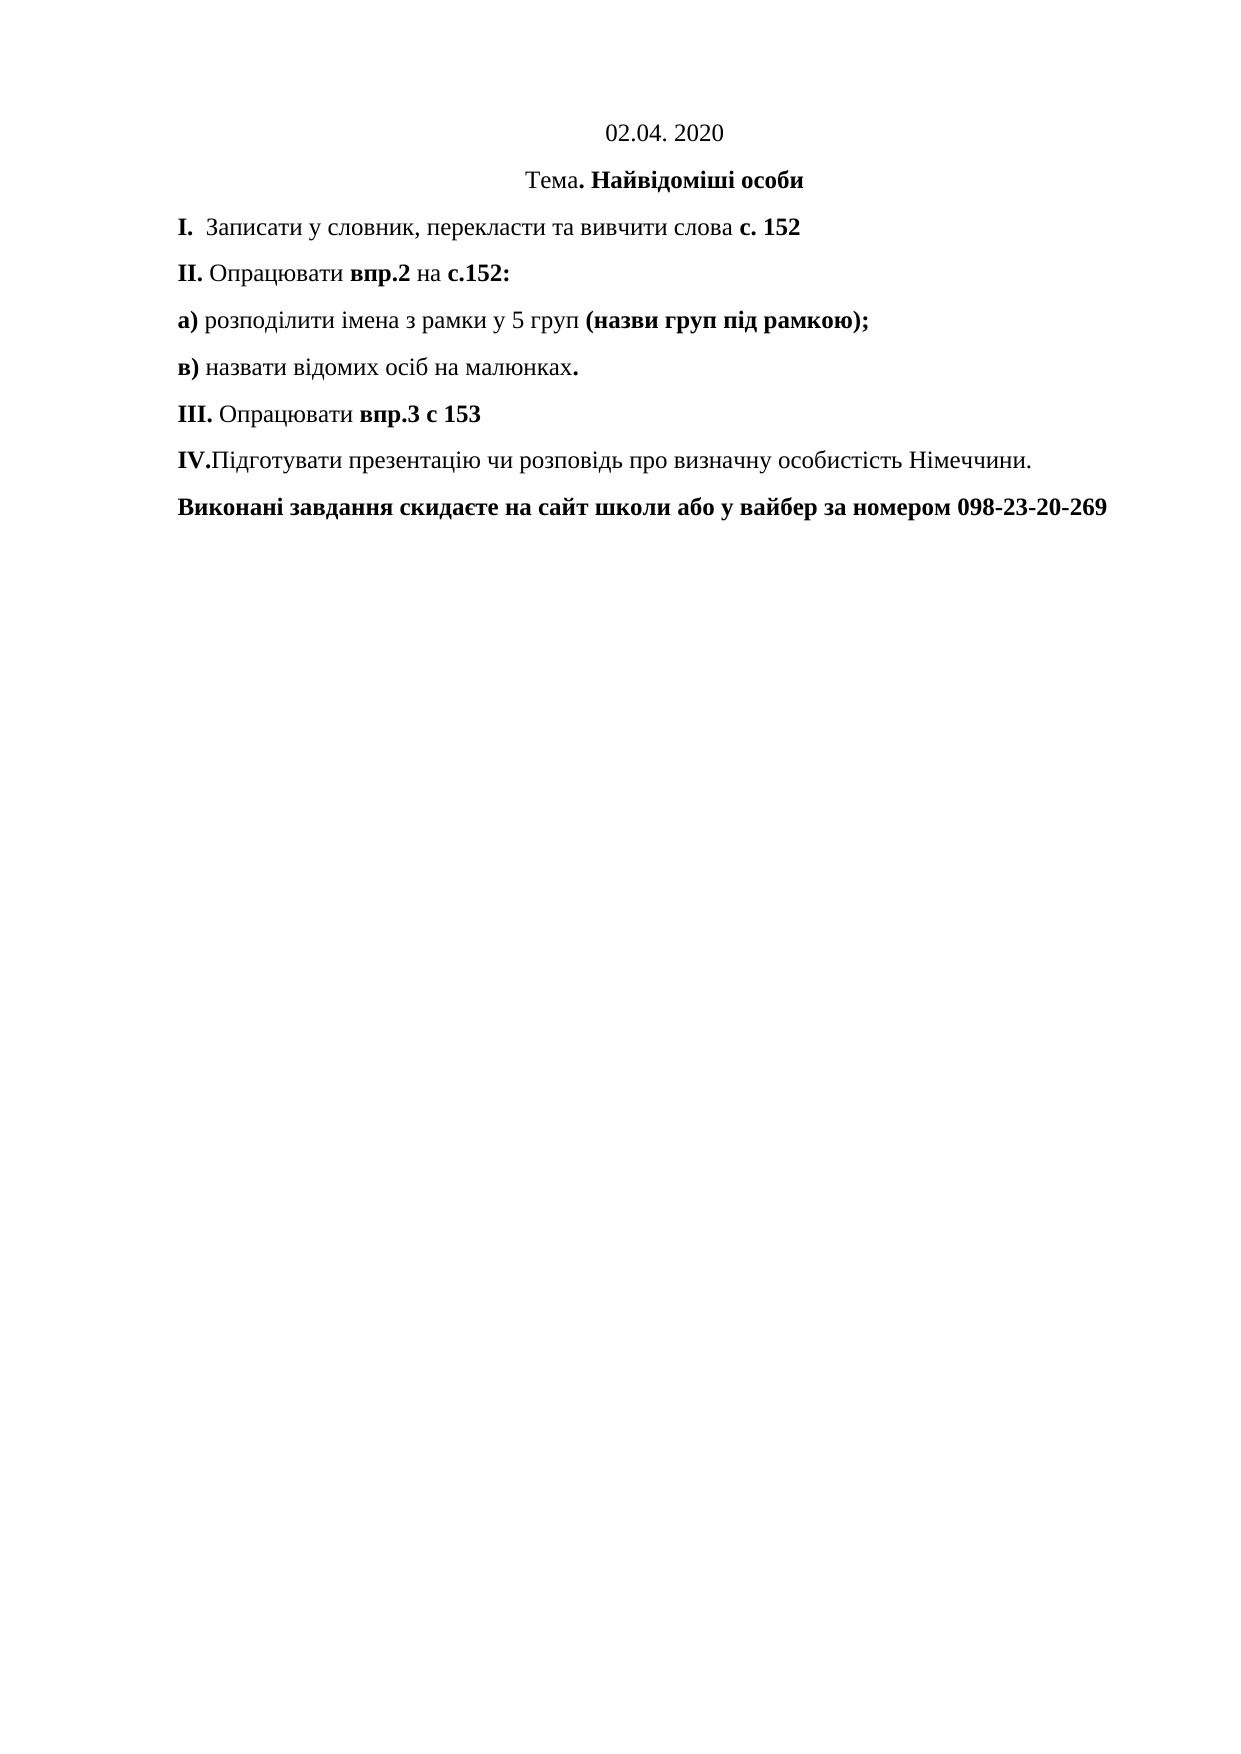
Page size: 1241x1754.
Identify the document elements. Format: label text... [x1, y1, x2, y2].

text ІІІ. Опрацювати впр.3 с 153 [177, 399, 1152, 427]
text ІV.Підготувати презентацію чи розповідь про визначну особистість Німеччини. [177, 446, 1152, 474]
text 02.04. 2020 [177, 118, 1152, 147]
text І. Записати у словник, перекласти та вивчити слова с. 152 [177, 212, 1152, 240]
text в) назвати відомих осіб на малюнках. [177, 352, 1152, 381]
text Виконані завдання скидаєте на сайт школи або у вайбер за номером 098-23-20-269 [177, 492, 1152, 521]
text а) розподілити імена з рамки у 5 груп (назви груп під рамкою); [177, 305, 1152, 334]
text ІІ. Опрацювати впр.2 на с.152: [177, 258, 1152, 287]
text Тема. Найвідоміші особи [177, 165, 1152, 194]
